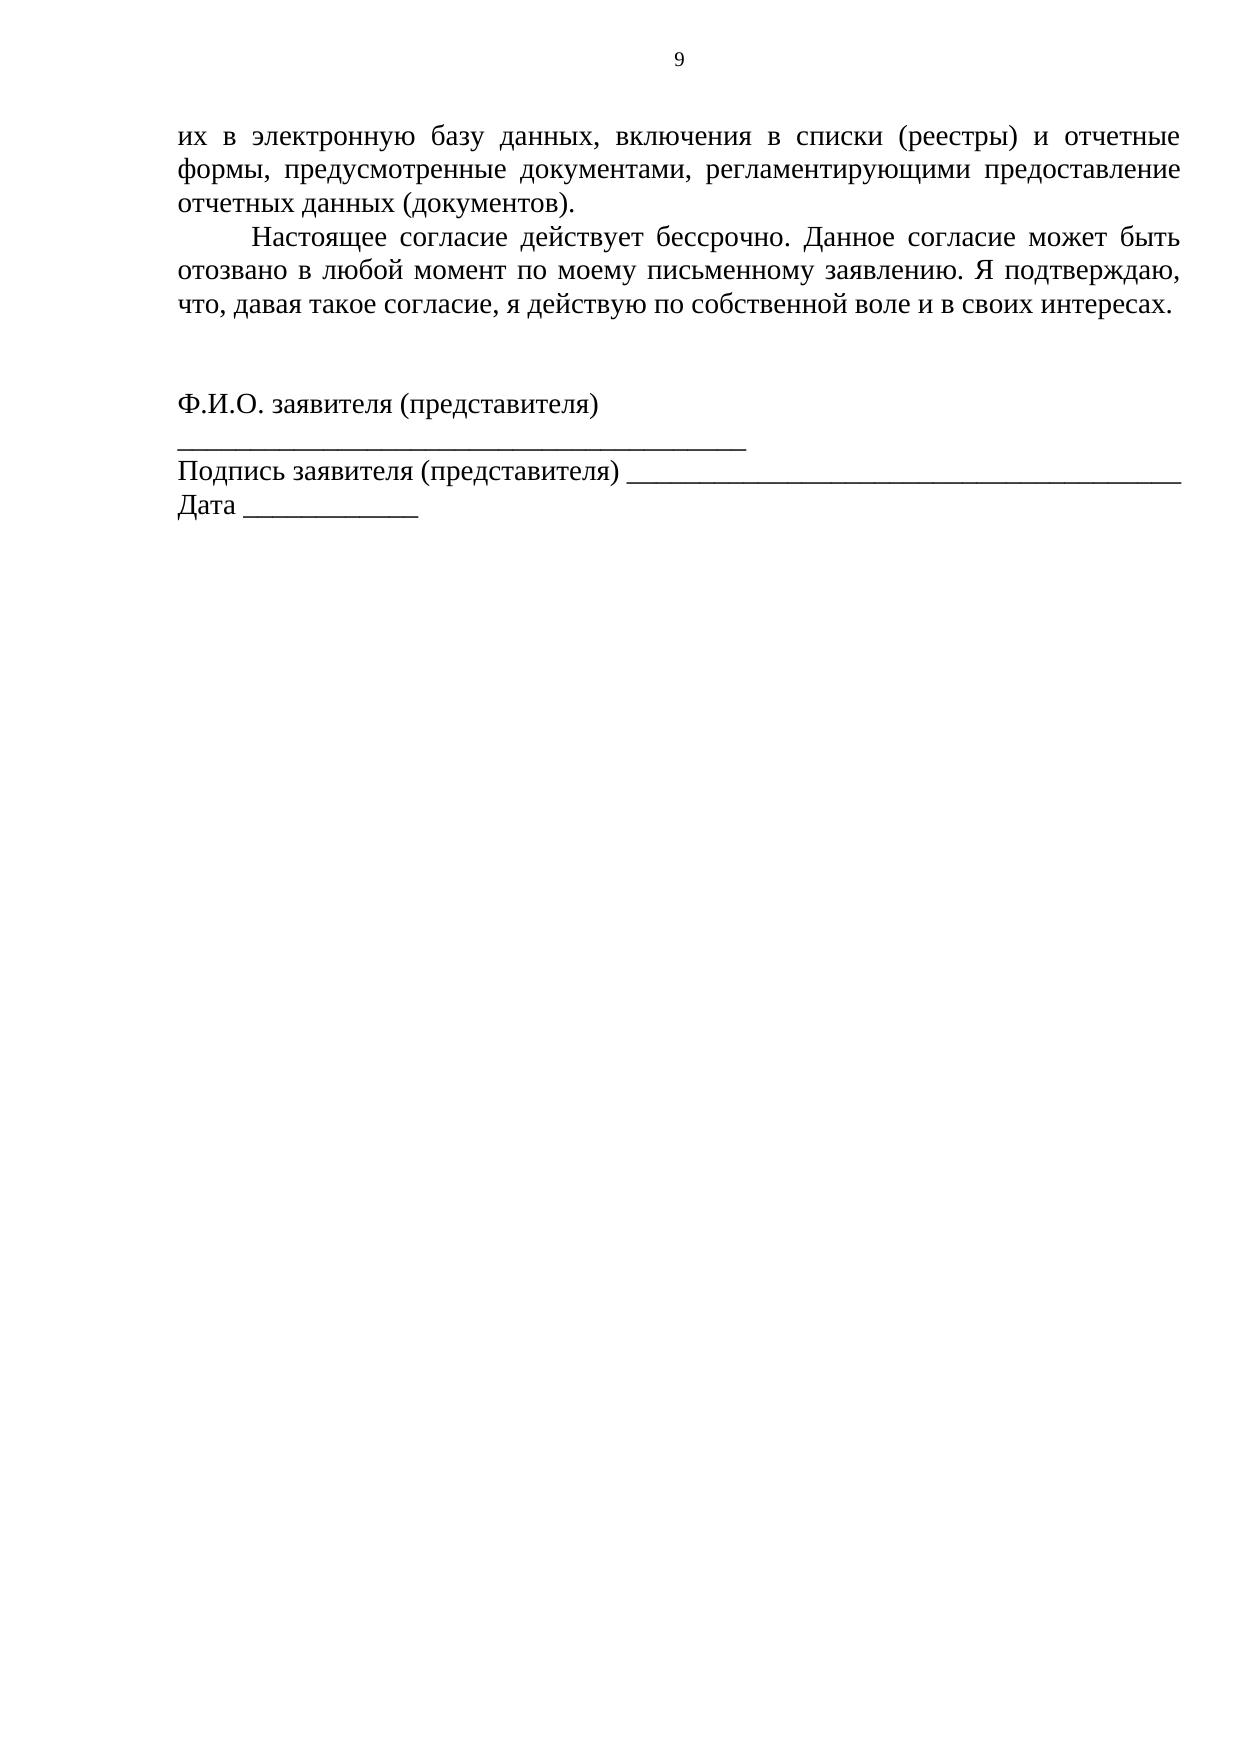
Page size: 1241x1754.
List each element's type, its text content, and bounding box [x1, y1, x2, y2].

text Подпись заявителя (представителя) ______________________________________ [177, 453, 1181, 487]
text _______________________________________ [177, 420, 1181, 453]
text Дата ____________ [177, 487, 1181, 521]
text Настоящее согласие действует бессрочно. Данное согласие может быть отозвано в любой момент по моему письменному заявлению. Я подтверждаю, что, давая такое согласие, я действую по собственной воле и в своих интересах. [177, 219, 1181, 319]
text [177, 118, 1181, 219]
text Ф.И.О. заявителя (представителя) [177, 386, 1181, 420]
